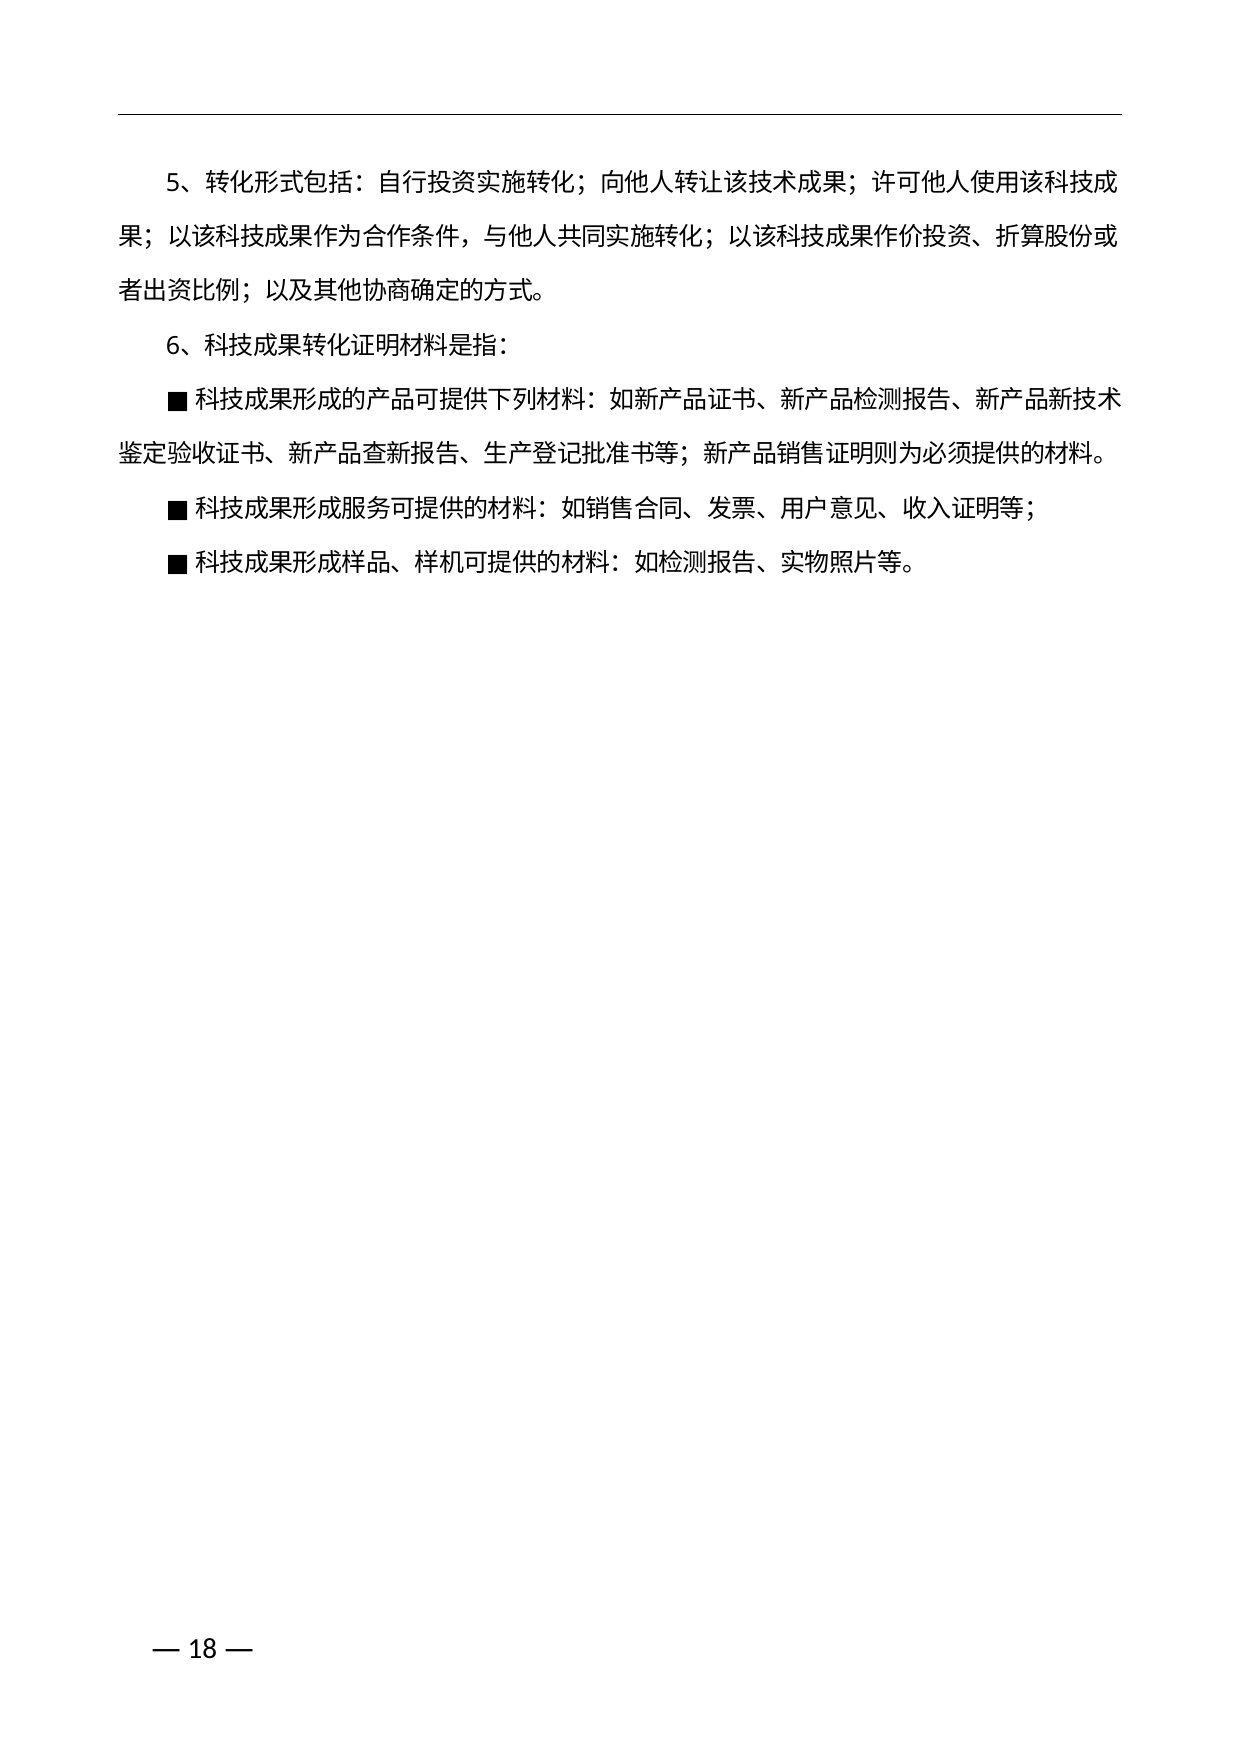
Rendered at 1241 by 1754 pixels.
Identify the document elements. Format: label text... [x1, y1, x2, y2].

text 5、转化形式包括：自行投资实施转化；向他人转让该技术成果；许可他人使用该科技成果；以该科技成果作为合作条件，与他人共同实施转化；以该科技成果作价投资、折算股份或者出资比例；以及其他协商确定的方式。 [118, 162, 1122, 307]
text ■ 科技成果形成样品、样机可提供的材料：如检测报告、实物照片等。 [118, 543, 1122, 579]
text ■ 科技成果形成的产品可提供下列材料：如新产品证书、新产品检测报告、新产品新技术鉴定验收证书、新产品查新报告、生产登记批准书等；新产品销售证明则为必须提供的材料。 [118, 379, 1122, 470]
text ■ 科技成果形成服务可提供的材料：如销售合同、发票、用户意见、收入证明等； [118, 488, 1122, 524]
text 6、科技成果转化证明材料是指： [118, 325, 1122, 361]
